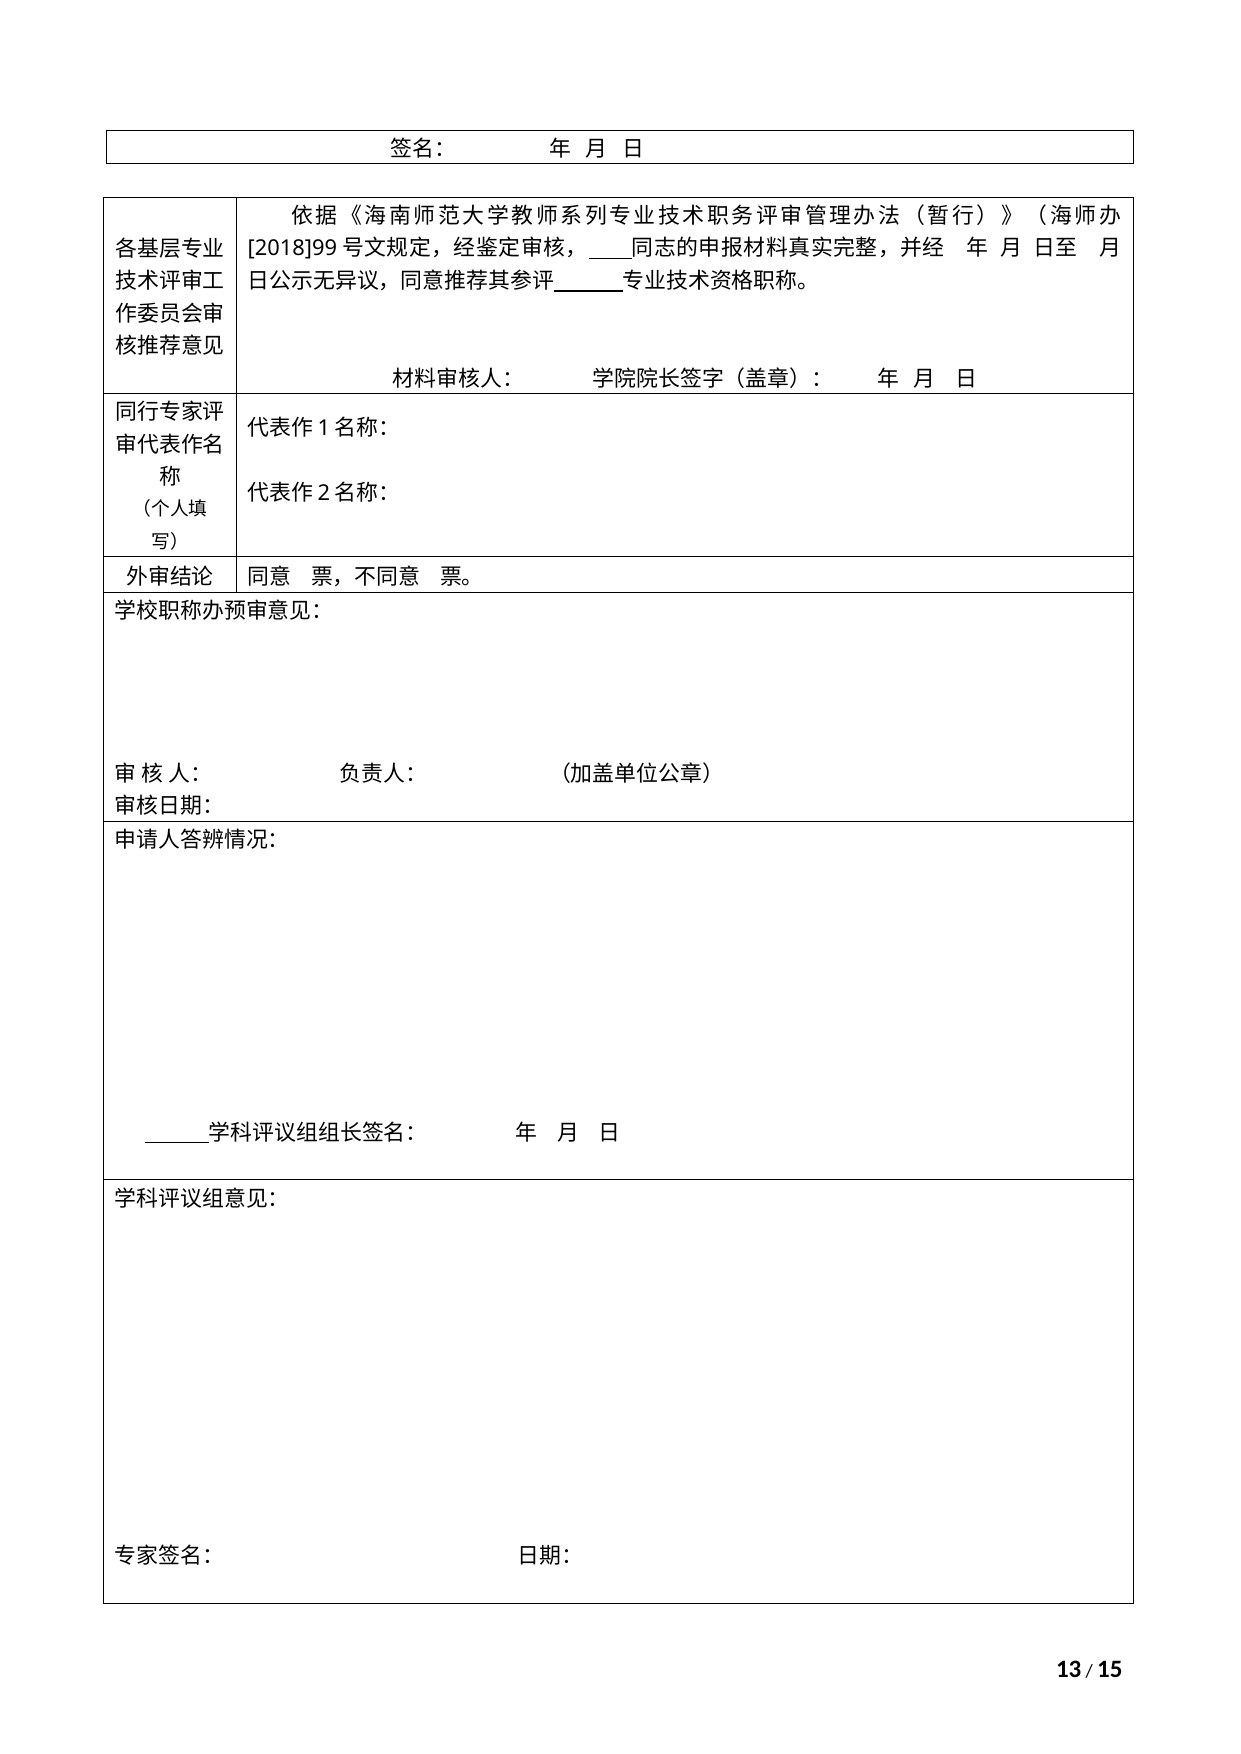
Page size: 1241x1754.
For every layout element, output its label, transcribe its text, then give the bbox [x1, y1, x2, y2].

table_cell 同行专家评审代表作名称 （个人填写） [104, 394, 236, 556]
table_cell 外审结论 [104, 557, 236, 592]
table_cell 学校职称办预审意见： 审 核 人： 负责人： （加盖单位公章） 审核日期： [104, 593, 1133, 821]
table_cell 本人承诺： 签名： 年 月 日 [107, 131, 1133, 163]
table_header 依据《海南师范大学教师系列专业技术职务评审管理办法（暂行）》（海师办[2018]99号文规定，经鉴定审核， 同志的申报材料真实完整，并经 年 月 日至 月 日公示无异议，同意推荐其参评 专业技术资格职称。 材料审核人： 学院院长签字（盖章）： 年 月 日 [237, 198, 1133, 393]
table_cell 学科评议组意见： 专家签名： 日期： [104, 1180, 1133, 1603]
table_header 各基层专业技术评审工作委员会审核推荐意见 [104, 198, 236, 393]
table_cell 同意 票，不同意 票。 [237, 557, 1133, 592]
table_cell 申请人答辨情况： 学科评议组组长签名： 年 月 日 [104, 822, 1133, 1179]
table_cell 代表作1名称： 代表作2名称： [237, 394, 1133, 556]
